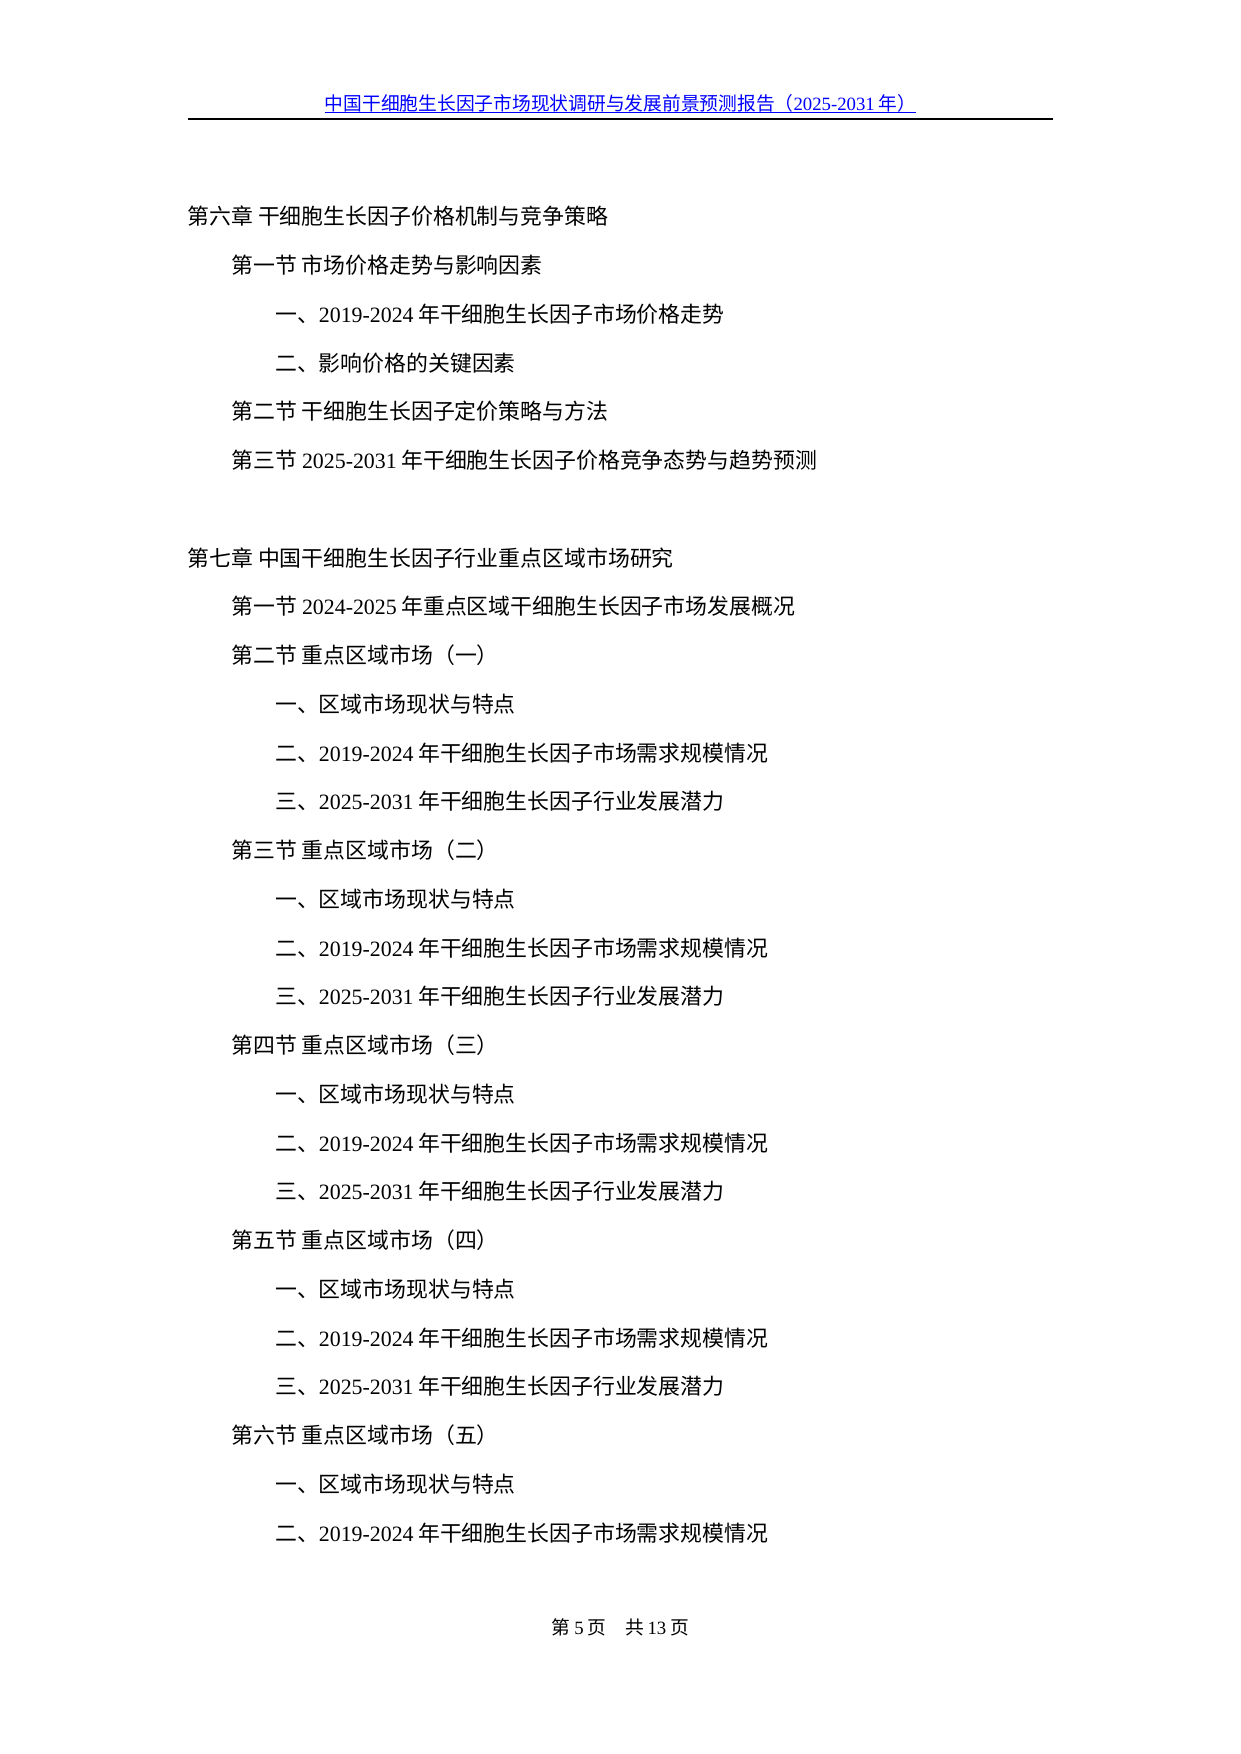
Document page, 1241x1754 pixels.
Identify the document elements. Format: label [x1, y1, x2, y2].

text [187, 150, 1053, 1548]
